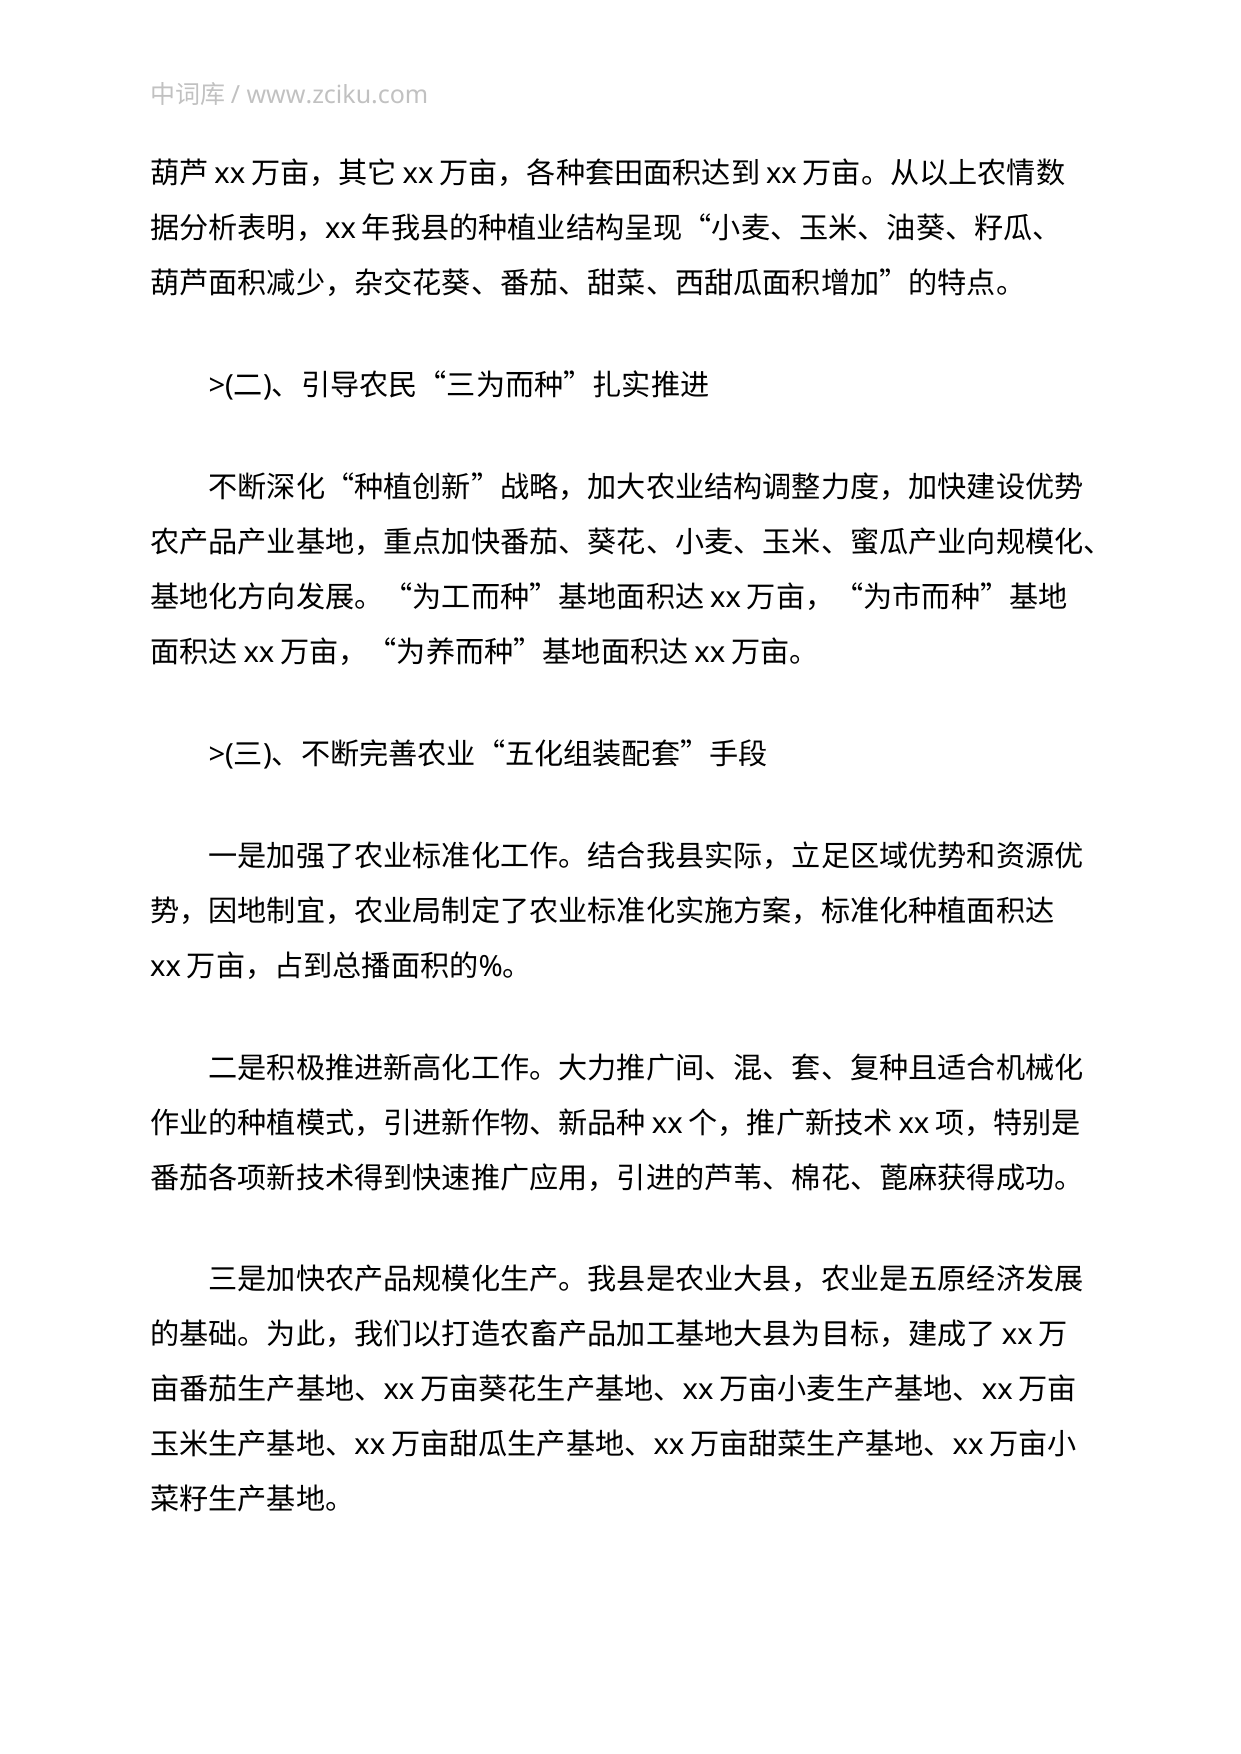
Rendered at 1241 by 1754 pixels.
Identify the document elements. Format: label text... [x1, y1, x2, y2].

text 不断深化“种植创新”战略，加大农业结构调整力度，加快建设优势农产品产业基地，重点加快番茄、葵花、小麦、玉米、蜜瓜产业向规模化、基地化方向发展。“为工而种”基地面积达xx万亩，“为市而种”基地面积达xx万亩，“为养而种”基地面积达xx万亩。 [150, 464, 1090, 671]
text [150, 150, 1090, 302]
text >(三)、不断完善农业“五化组装配套”手段 [150, 731, 1090, 773]
text >(二)、引导农民“三为而种”扎实推进 [150, 362, 1090, 404]
text 一是加强了农业标准化工作。结合我县实际，立足区域优势和资源优势，因地制宜，农业局制定了农业标准化实施方案，标准化种植面积达xx万亩，占到总播面积的%。 [150, 832, 1090, 985]
text 三是加快农产品规模化生产。我县是农业大县，农业是五原经济发展的基础。为此，我们以打造农畜产品加工基地大县为目标，建成了xx万亩番茄生产基地、xx万亩葵花生产基地、xx万亩小麦生产基地、xx万亩玉米生产基地、xx万亩甜瓜生产基地、xx万亩甜菜生产基地、xx万亩小菜籽生产基地。 [150, 1256, 1090, 1518]
text 二是积极推进新高化工作。大力推广间、混、套、复种且适合机械化作业的种植模式，引进新作物、新品种xx个，推广新技术xx项，特别是番茄各项新技术得到快速推广应用，引进的芦苇、棉花、蓖麻获得成功。 [150, 1044, 1090, 1196]
